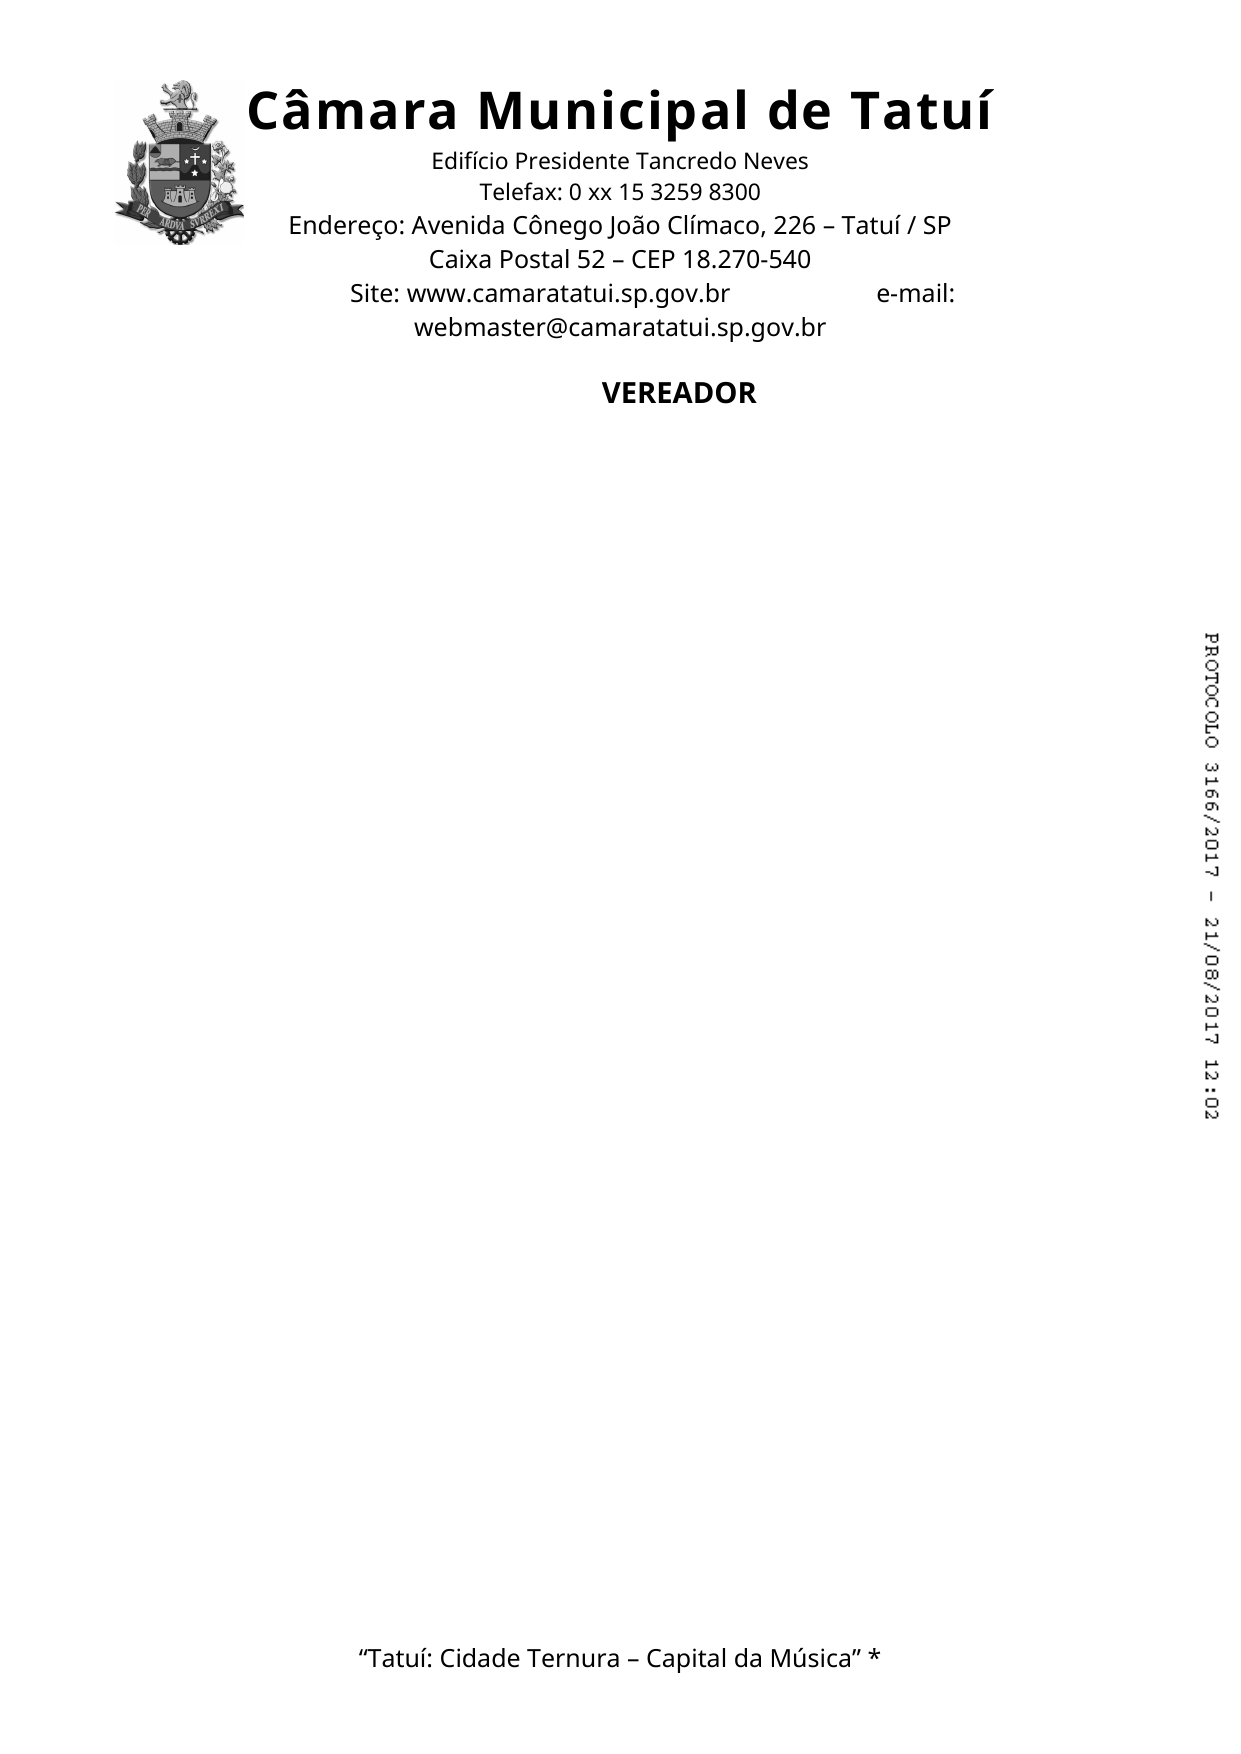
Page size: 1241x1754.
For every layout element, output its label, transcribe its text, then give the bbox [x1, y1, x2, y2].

text VEREADOR [236, 372, 1122, 412]
picture [1177, 629, 1241, 1125]
